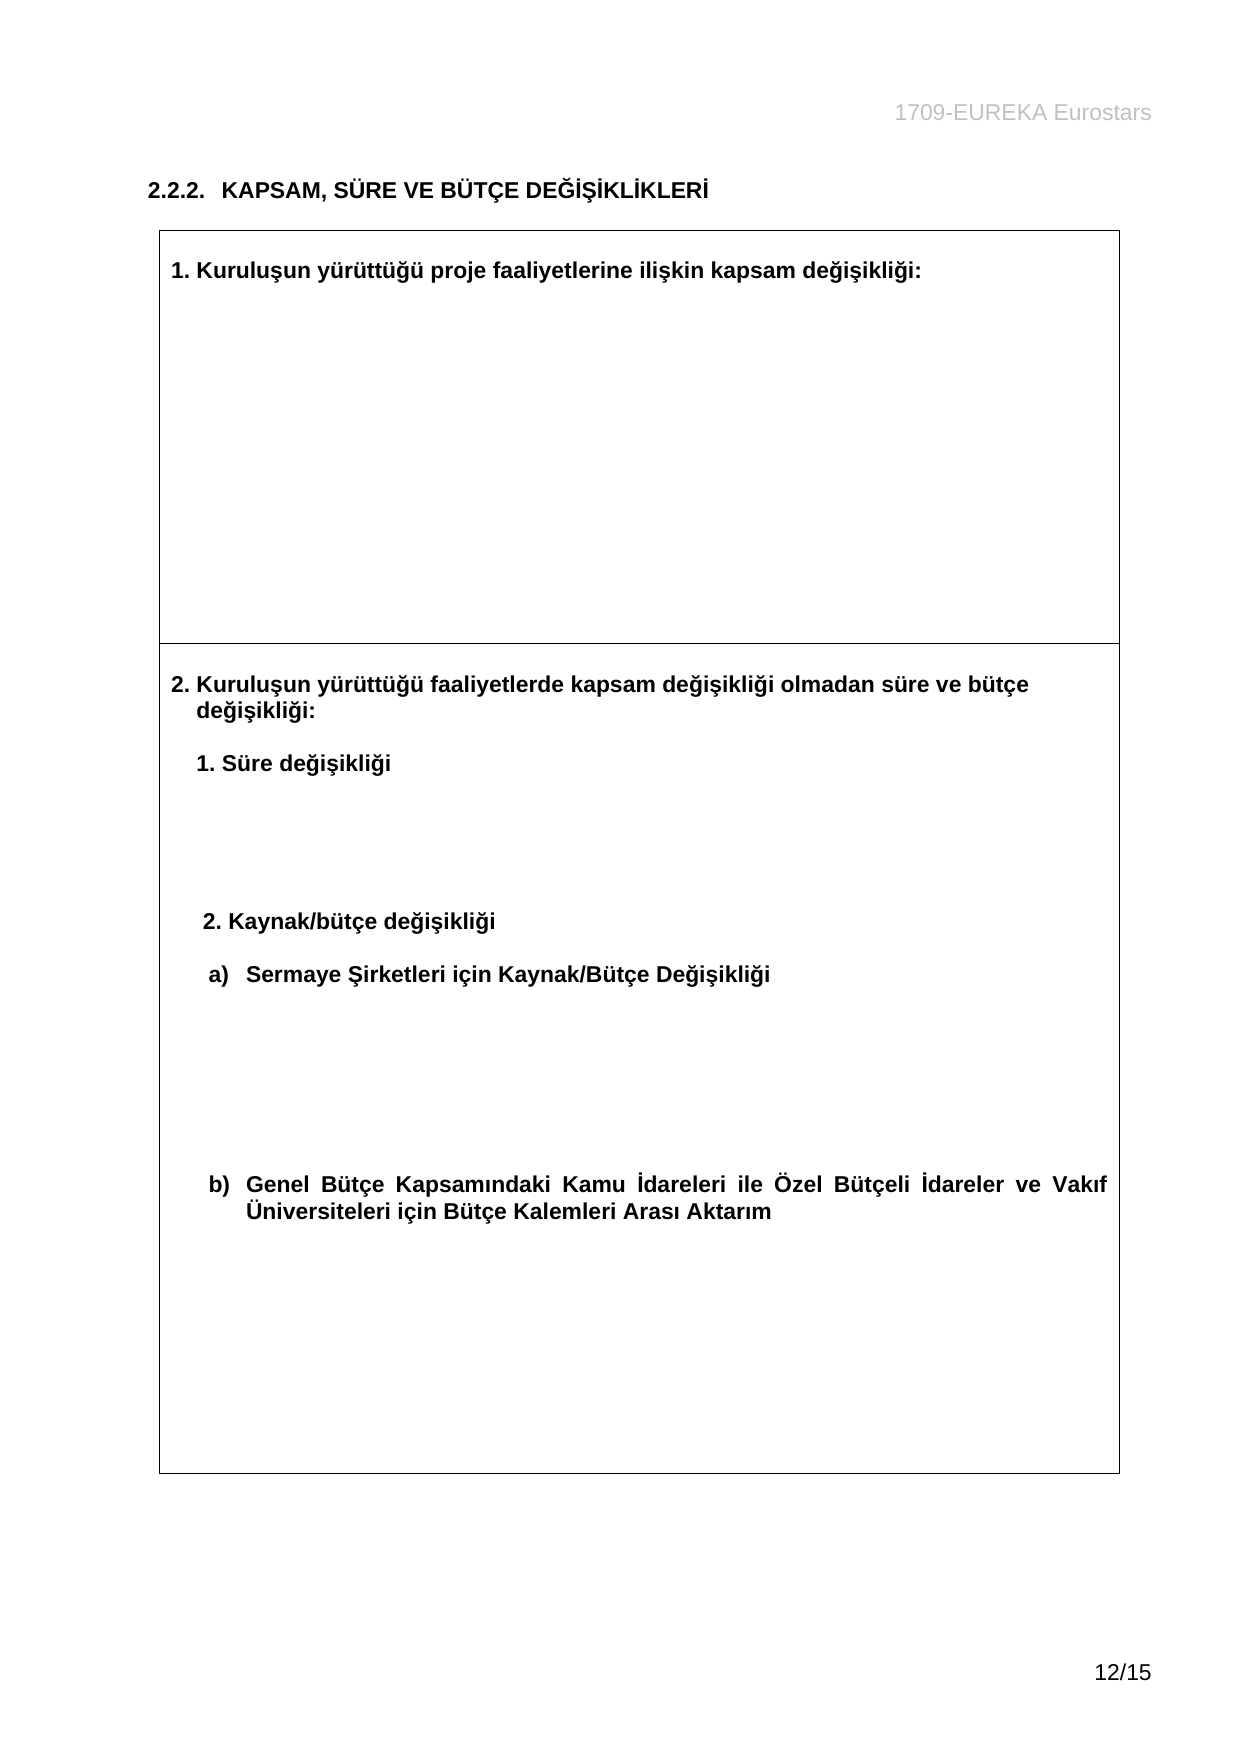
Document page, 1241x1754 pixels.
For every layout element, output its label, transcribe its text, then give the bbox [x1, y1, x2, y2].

table_cell 2. Kuruluşun yürüttüğü faaliyetlerde kapsam değişikliği olmadan süre ve bütçe değişikliği: 1. Süre değişikliği 2. Kaynak/bütçe değişikliği Sermaye Şirketleri için Kaynak/Bütçe Değişikliği Genel Bütçe Kapsamındaki Kamu İdareleri ile Özel Bütçeli İdareler ve Vakıf Üniversiteleri için Bütçe Kalemleri Arası Aktarım [160, 644, 1119, 1472]
table_header 1. Kuruluşun yürüttüğü proje faaliyetlerine ilişkin kapsam değişikliği: [160, 231, 1119, 643]
subtitle KAPSAM, SÜRE VE BÜTÇE DEĞİŞİKLİKLERİ [148, 177, 1152, 203]
